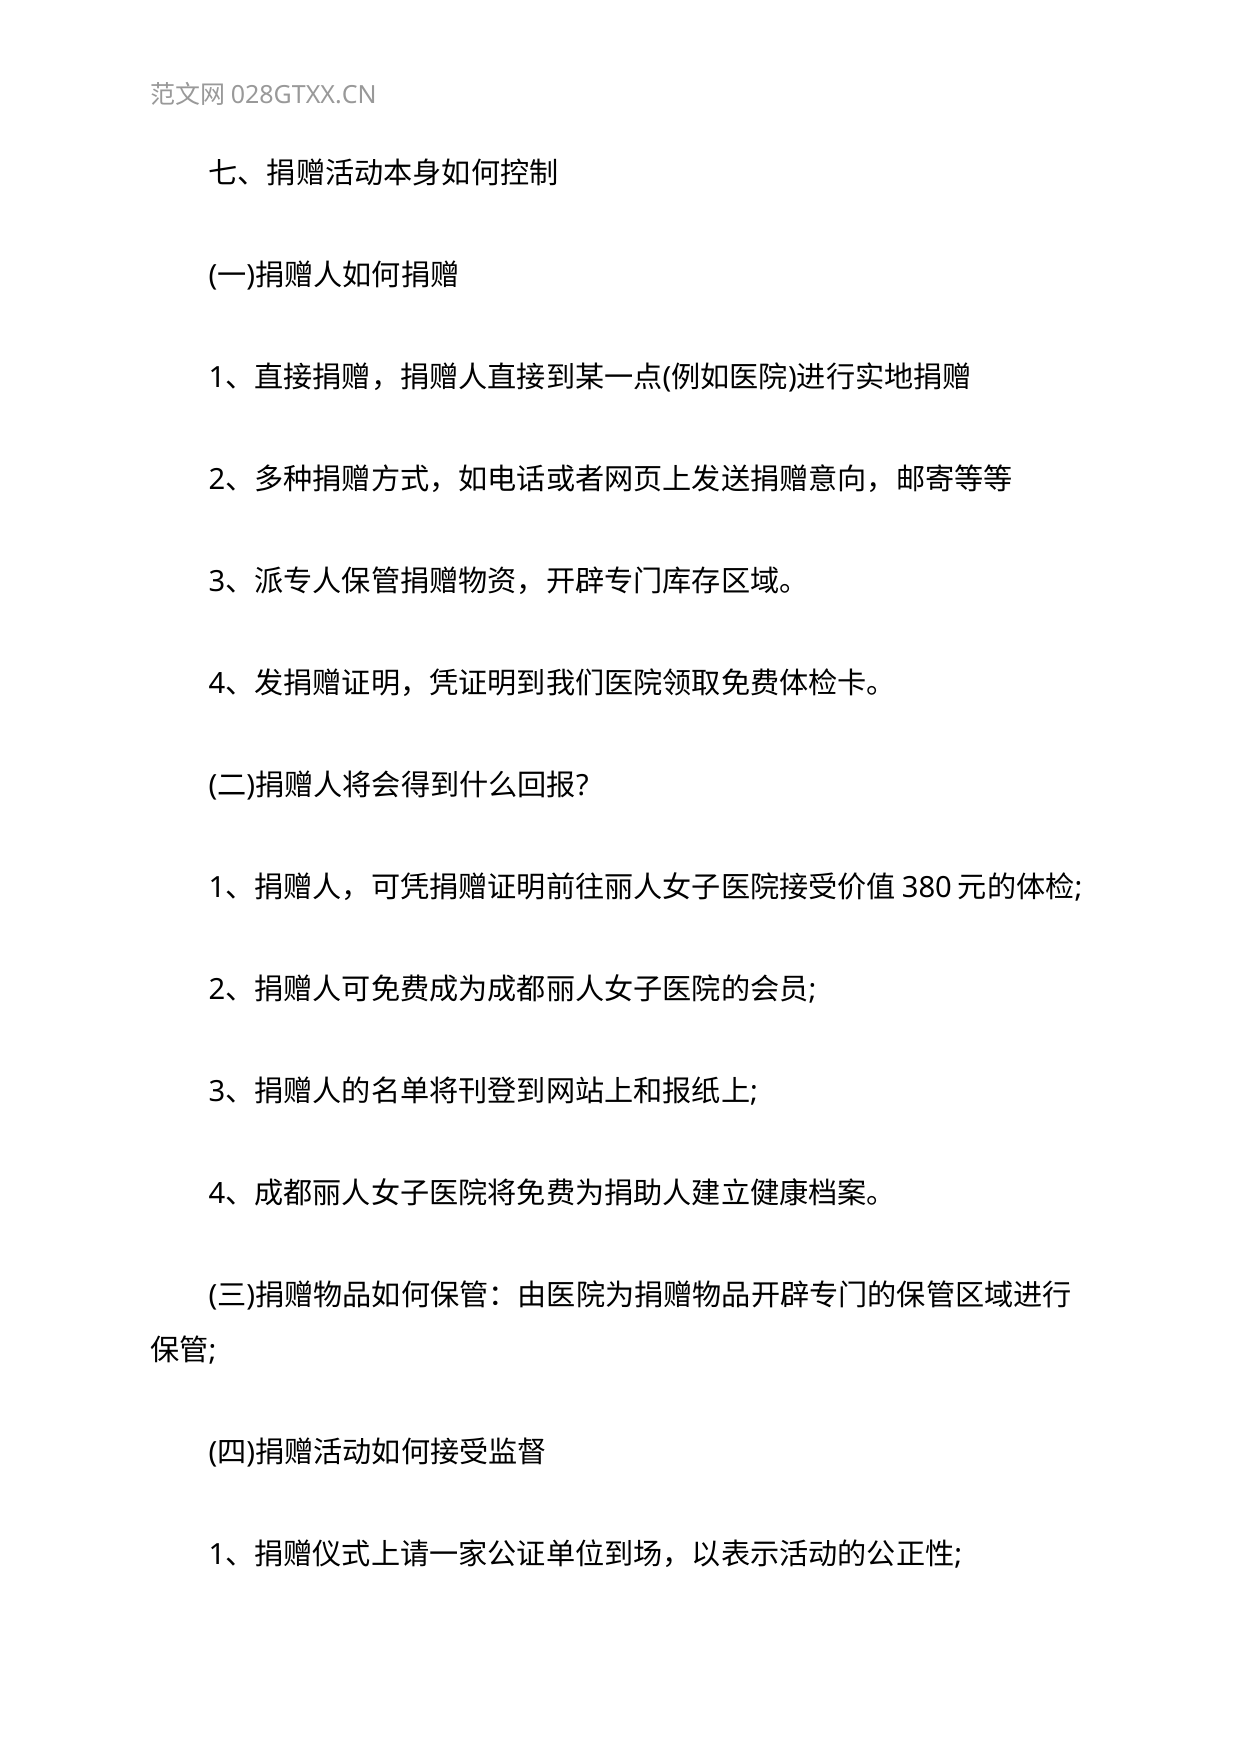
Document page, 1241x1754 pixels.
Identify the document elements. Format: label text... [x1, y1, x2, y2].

text (四)捐赠活动如何接受监督 [150, 1428, 1090, 1471]
text (三)捐赠物品如何保管：由医院为捐赠物品开辟专门的保管区域进行保管; [150, 1272, 1090, 1369]
text 1、捐赠人，可凭捐赠证明前往丽人女子医院接受价值380元的体检; [150, 864, 1090, 906]
text 1、捐赠仪式上请一家公证单位到场，以表示活动的公正性; [150, 1531, 1090, 1573]
text 4、发捐赠证明，凭证明到我们医院领取免费体检卡。 [150, 660, 1090, 702]
text 2、捐赠人可免费成为成都丽人女子医院的会员; [150, 966, 1090, 1008]
text 3、捐赠人的名单将刊登到网站上和报纸上; [150, 1068, 1090, 1110]
text (一)捐赠人如何捐赠 [150, 252, 1090, 294]
text 七、捐赠活动本身如何控制 [150, 150, 1090, 192]
text 1、直接捐赠，捐赠人直接到某一点(例如医院)进行实地捐赠 [150, 354, 1090, 396]
text 4、成都丽人女子医院将免费为捐助人建立健康档案。 [150, 1169, 1090, 1212]
text 2、多种捐赠方式，如电话或者网页上发送捐赠意向，邮寄等等 [150, 456, 1090, 498]
text (二)捐赠人将会得到什么回报? [150, 762, 1090, 804]
text 3、派专人保管捐赠物资，开辟专门库存区域。 [150, 558, 1090, 600]
